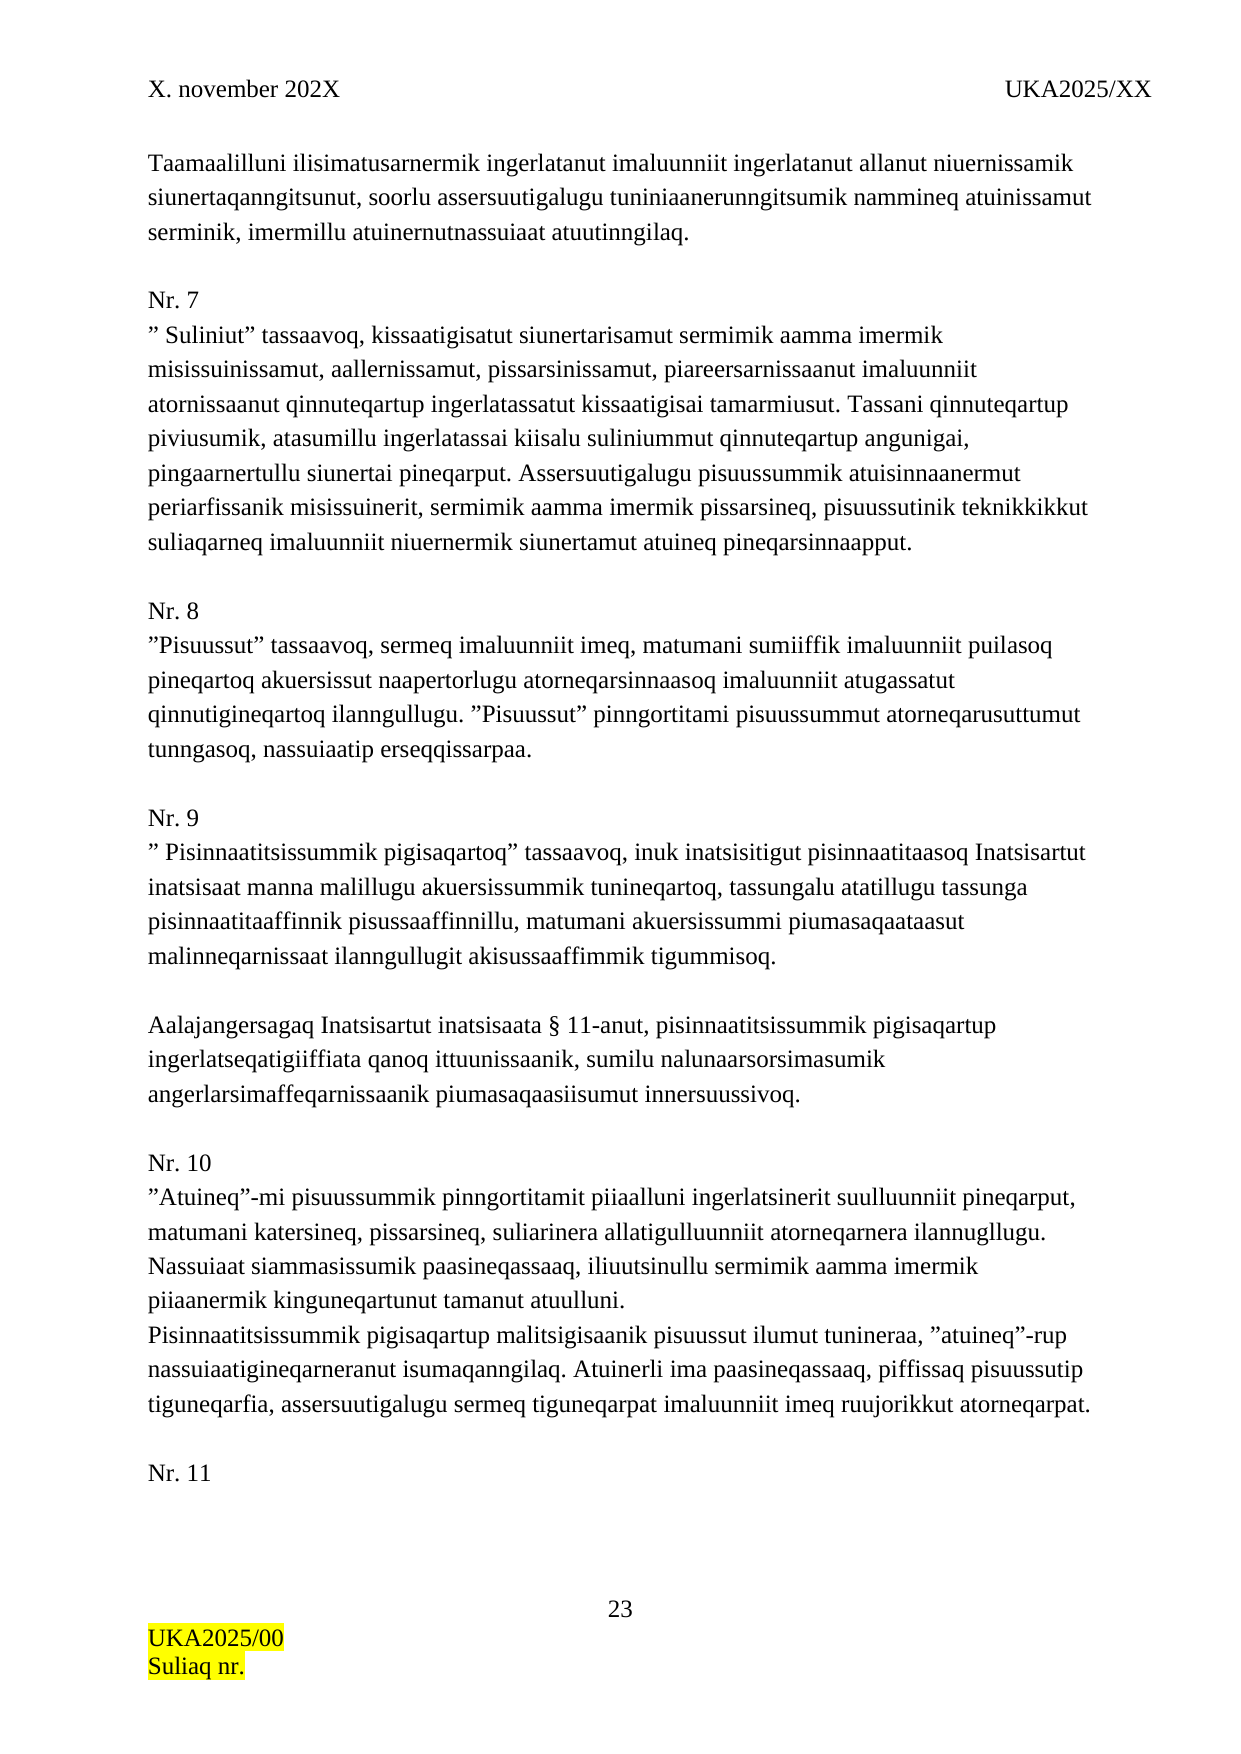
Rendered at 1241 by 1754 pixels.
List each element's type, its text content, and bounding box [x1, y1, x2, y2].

text Nr. 9 [148, 803, 1092, 832]
text Nr. 10 [148, 1148, 1092, 1176]
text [148, 148, 1092, 245]
text Nr. 7 [148, 286, 1092, 314]
text ”Pisuussut” tassaavoq, sermeq imaluunniit imeq, matumani sumiiffik imaluunniit puilasoq pineqartoq akuersissut naapertorlugu atorneqarsinnaasoq imaluunniit atugassatut qinnutigineqartoq ilanngullugu. ”Pisuussut” pinngortitami pisuussummut atorneqarusuttumut tunngasoq, nassuiaatip erseqqissarpaa. [148, 630, 1092, 763]
text Nr. 11 [148, 1458, 1092, 1487]
text ”Atuineq”-mi pisuussummik pinngortitamit piiaalluni ingerlatsinerit suulluunniit pineqarput, matumani katersineq, pissarsineq, suliarinera allatigulluunniit atorneqarnera ilannugllugu. Nassuiaat siammasissumik paasineqassaaq, iliuutsinullu sermimik aamma imermik piiaanermik kinguneqartunut tamanut atuulluni. [148, 1182, 1092, 1314]
text ” Pisinnaatitsissummik pigisaqartoq” tassaavoq, inuk inatsisitigut pisinnaatitaasoq Inatsisartut inatsisaat manna malillugu akuersissummik tunineqartoq, tassungalu atatillugu tassunga pisinnaatitaaffinnik pisussaaffinnillu, matumani akuersissummi piumasaqaataasut malinneqarnissaat ilanngullugit akisussaaffimmik tigummisoq. [148, 837, 1092, 969]
text Nr. 8 [148, 596, 1092, 625]
text Aalajangersagaq Inatsisartut inatsisaata § 11-anut, pisinnaatitsissummik pigisaqartup ingerlatseqatigiiffiata qanoq ittuunissaanik, sumilu nalunaarsorsimasumik angerlarsimaffeqarnissaanik piumasaqaasiisumut innersuussivoq. [148, 1010, 1092, 1107]
text ” Suliniut” tassaavoq, kissaatigisatut siunertarisamut sermimik aamma imermik misissuinissamut, aallernissamut, pissarsinissamut, piareersarnissaanut imaluunniit atornissaanut qinnuteqartup ingerlatassatut kissaatigisai tamarmiusut. Tassani qinnuteqartup piviusumik, atasumillu ingerlatassai kiisalu suliniummut qinnuteqartup angunigai, pingaarnertullu siunertai pineqarput. Assersuutigalugu pisuussummik atuisinnaanermut periarfissanik misissuinerit, sermimik aamma imermik pissarsineq, pisuussutinik teknikkikkut suliaqarneq imaluunniit niuernermik siunertamut atuineq pineqarsinnaapput. [148, 320, 1092, 556]
text Pisinnaatitsissummik pigisaqartup malitsigisaanik pisuussut ilumut tunineraa, ”atuineq”-rup nassuiaatigineqarneranut isumaqanngilaq. Atuinerli ima paasineqassaaq, piffissaq pisuussutip tiguneqarfia, assersuutigalugu sermeq tiguneqarpat imaluunniit imeq ruujorikkut atorneqarpat. [148, 1320, 1092, 1418]
